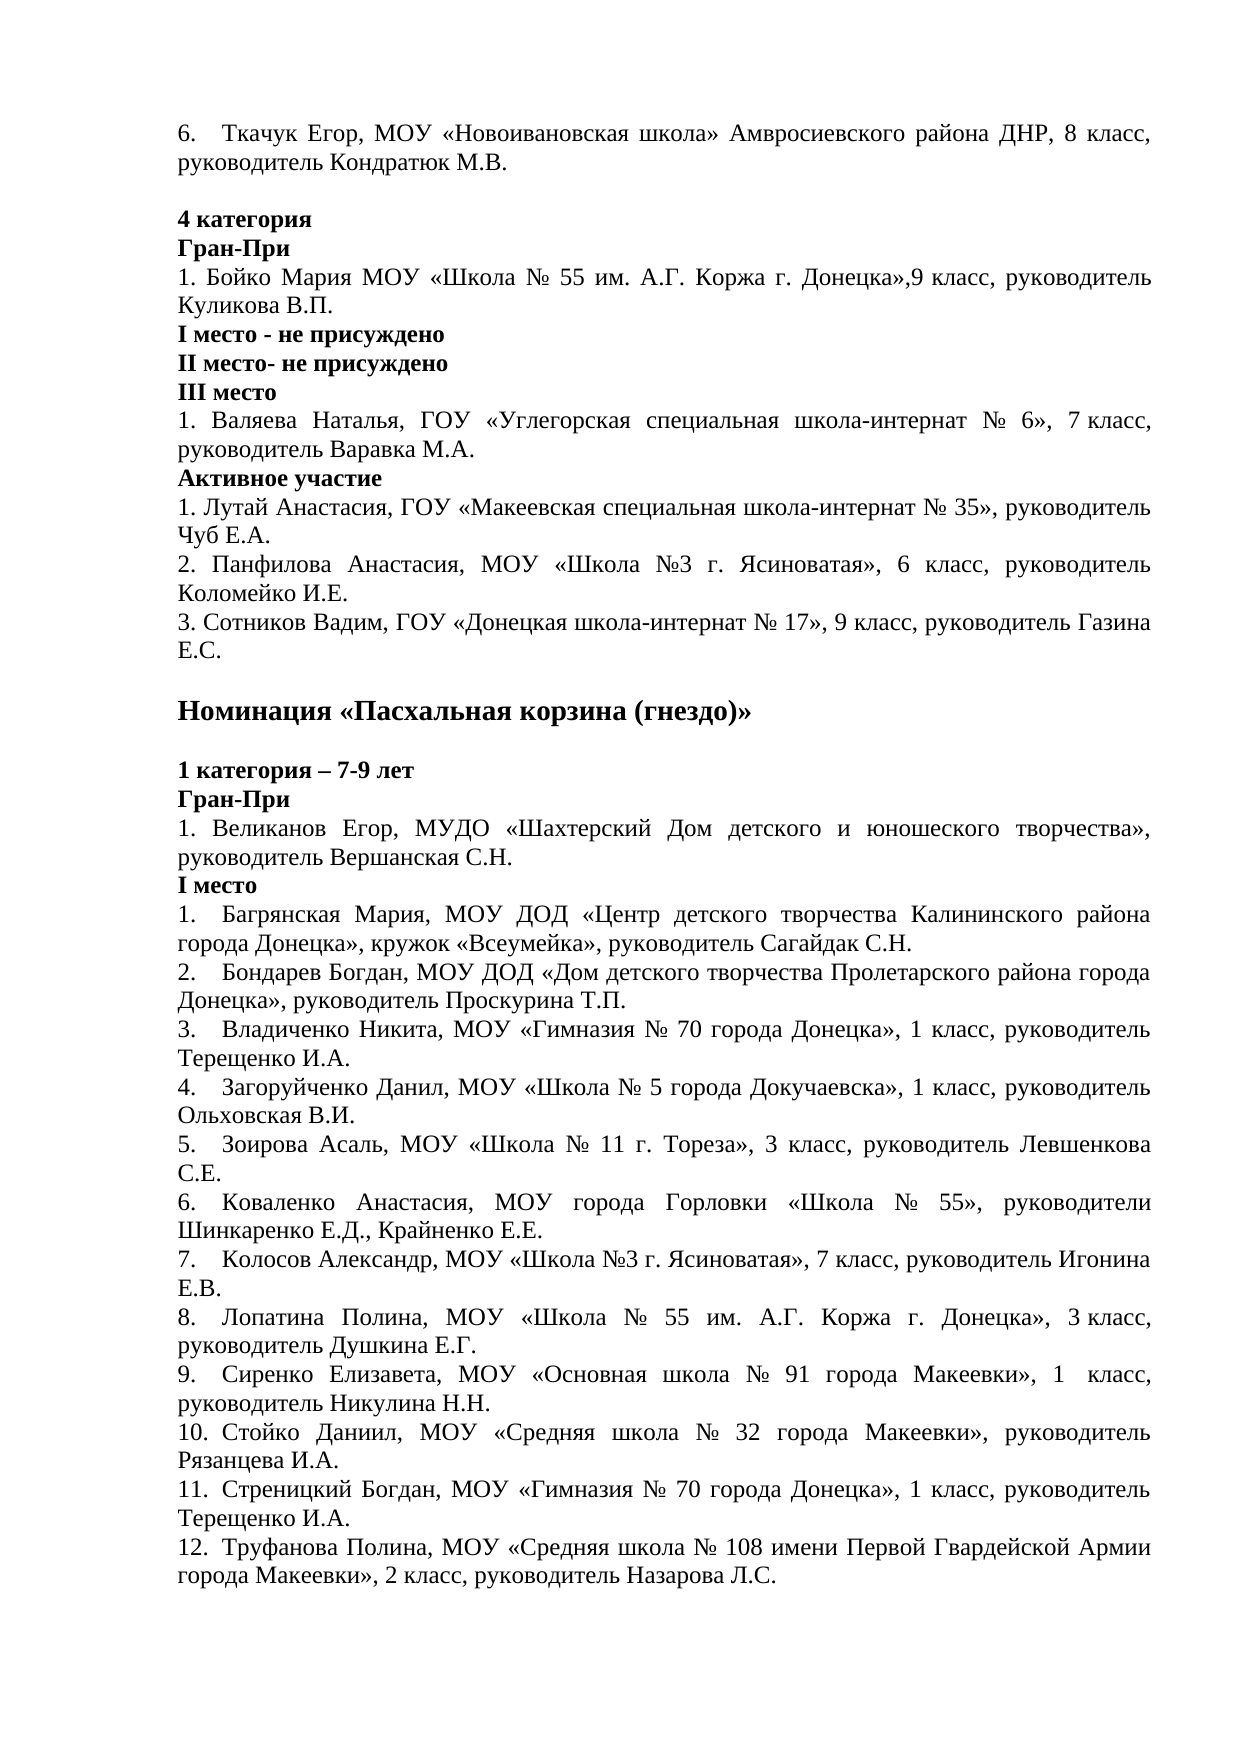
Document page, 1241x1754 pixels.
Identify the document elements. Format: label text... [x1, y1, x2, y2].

list Сиренко Елизавета, МОУ «Основная школа № 91 города Макеевки», 1 класс, руководитель Никулина Н.Н. [177, 1359, 1152, 1417]
list Зоирова Асаль, МОУ «Школа № 11 г. Тореза», 3 класс, руководитель Левшенкова С.Е. [177, 1129, 1152, 1187]
text 2. Панфилова Анастасия, МОУ «Школа №3 г. Ясиноватая», 6 класс, руководитель Коломейко И.Е. [177, 549, 1152, 607]
list Колосов Александр, МОУ «Школа №3 г. Ясиноватая», 7 класс, руководитель Игонина Е.В. [177, 1244, 1152, 1302]
text II место- не присуждено [177, 348, 1152, 377]
text 1. Лутай Анастасия, ГОУ «Макеевская специальная школа-интернат № 35», руководитель Чуб Е.А. [177, 492, 1152, 549]
list Владиченко Никита, МОУ «Гимназия № 70 города Донецка», 1 класс, руководитель Терещенко И.А. [177, 1014, 1152, 1072]
text Активное участие [177, 463, 1152, 492]
text 1. Валяева Наталья, ГОУ «Углегорская специальная школа-интернат № 6», 7 класс, руководитель Варавка М.А. [177, 406, 1152, 463]
text 1. Бойко Мария МОУ «Школа № 55 им. А.Г. Коржа г. Донецка»,9 класс, руководитель Куликова В.П. [177, 262, 1152, 319]
text I место [177, 870, 1152, 899]
text 1. Великанов Егор, МУДО «Шахтерский Дом детского и юношеского творчества», руководитель Вершанская С.Н. [177, 813, 1152, 870]
text III место [177, 377, 1152, 406]
text 1 категория – 7-9 лет [177, 755, 1152, 784]
list Стойко Даниил, МОУ «Средняя школа № 32 города Макеевки», руководитель Рязанцева И.А. [177, 1417, 1152, 1474]
list Бондарев Богдан, МОУ ДОД «Дом детского творчества Пролетарского района города Донецка», руководитель Проскурина Т.П. [177, 957, 1152, 1014]
text 4 категория [177, 204, 1152, 233]
text Гран-При [177, 233, 1152, 262]
text Гран-При [177, 784, 1152, 813]
list Стреницкий Богдан, МОУ «Гимназия № 70 города Донецка», 1 класс, руководитель Терещенко И.А. [177, 1474, 1152, 1532]
text 3. Сотников Вадим, ГОУ «Донецкая школа-интернат № 17», 9 класс, руководитель Газина Е.С. [177, 607, 1152, 664]
list Ткачук Егор, МОУ «Новоивановская школа» Амвросиевского района ДНР, 8 класс, руководитель Кондратюк М.В. [177, 118, 1152, 176]
text I место - не присуждено [177, 319, 1152, 348]
list Багрянская Мария, МОУ ДОД «Центр детского творчества Калининского района города Донецка», кружок «Всеумейка», руководитель Сагайдак С.Н. [177, 899, 1152, 957]
text Номинация «Пасхальная корзина (гнездо)» [177, 693, 1152, 727]
list Труфанова Полина, МОУ «Средняя школа № 108 имени Первой Гвардейской Армии города Макеевки», 2 класс, руководитель Назарова Л.С. [177, 1532, 1152, 1589]
list Загоруйченко Данил, МОУ «Школа № 5 города Докучаевска», 1 класс, руководитель Ольховская В.И. [177, 1072, 1152, 1129]
list Лопатина Полина, МОУ «Школа № 55 им. А.Г. Коржа г. Донецка», 3 класс, руководитель Душкина Е.Г. [177, 1302, 1152, 1359]
list Коваленко Анастасия, МОУ города Горловки «Школа № 55», руководители Шинкаренко Е.Д., Крайненко Е.Е. [177, 1187, 1152, 1244]
